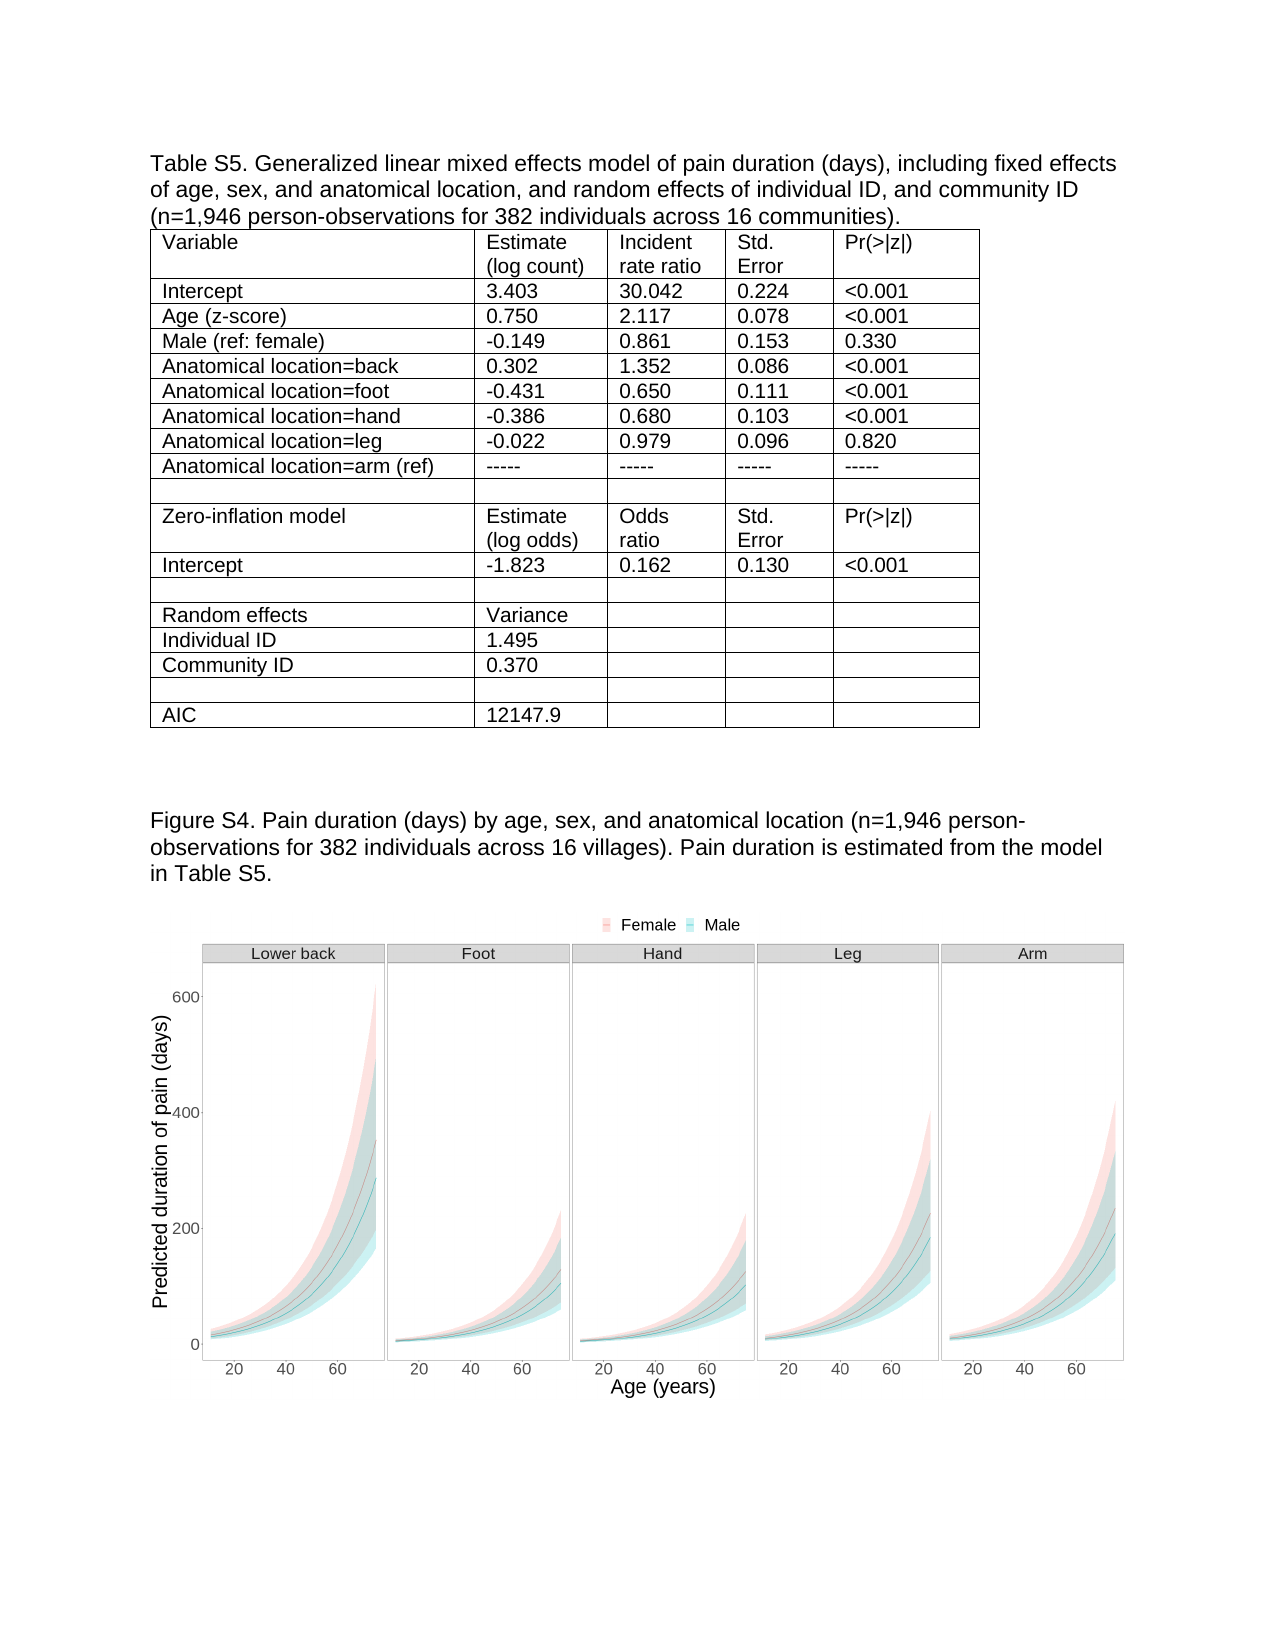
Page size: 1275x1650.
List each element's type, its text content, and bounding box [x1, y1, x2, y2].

table_cell <0.001 [834, 279, 979, 303]
table_cell -0.386 [475, 404, 607, 428]
table_cell [608, 703, 725, 727]
table_cell Std. Error [726, 504, 833, 552]
table_cell Male (ref: female) [151, 329, 474, 353]
table_cell Intercept [151, 553, 474, 577]
table_cell 0.096 [726, 429, 833, 453]
table_cell 0.330 [834, 329, 979, 353]
table_cell ----- [608, 454, 725, 478]
table_cell 1.495 [475, 628, 607, 652]
table_cell Anatomical location=foot [151, 379, 474, 403]
table_cell [151, 578, 474, 602]
table_cell [834, 479, 979, 503]
table_cell Anatomical location=hand [151, 404, 474, 428]
table_cell Pr(>|z|) [834, 504, 979, 552]
table_cell [726, 603, 833, 627]
table_cell 0.103 [726, 404, 833, 428]
table_cell ----- [726, 454, 833, 478]
table_cell [608, 653, 725, 677]
table_cell Estimate (log odds) [475, 504, 607, 552]
table_cell [608, 479, 725, 503]
table_cell -0.431 [475, 379, 607, 403]
table_cell 0.979 [608, 429, 725, 453]
table_cell <0.001 [834, 404, 979, 428]
table_cell [726, 479, 833, 503]
table_cell Community ID [151, 653, 474, 677]
table_cell [726, 628, 833, 652]
table_header Estimate (log count) [475, 230, 607, 278]
table_cell Intercept [151, 279, 474, 303]
table_cell [151, 678, 474, 702]
table_cell [608, 603, 725, 627]
table_cell Variance [475, 603, 607, 627]
table_cell 3.403 [475, 279, 607, 303]
table_cell Odds ratio [608, 504, 725, 552]
table_header Variable [151, 230, 474, 278]
table_cell AIC [151, 703, 474, 727]
table_cell Anatomical location=arm (ref) [151, 454, 474, 478]
table_cell Zero-inflation model [151, 504, 474, 552]
table_cell [726, 653, 833, 677]
table_cell [475, 479, 607, 503]
table_cell -0.149 [475, 329, 607, 353]
table_cell [151, 479, 474, 503]
table_cell 0.302 [475, 354, 607, 378]
table_cell 12147.9 [475, 703, 607, 727]
table_cell [475, 578, 607, 602]
text Figure S4. Pain duration (days) by age, sex, and anatomical location (n=1,946 person-observations for 382 individuals across 16 villages). Pain duration is estimated from the model in Table S5. [150, 807, 1125, 886]
table_cell 0.153 [726, 329, 833, 353]
table_cell 30.042 [608, 279, 725, 303]
table_cell [475, 678, 607, 702]
table_cell [834, 653, 979, 677]
table_cell [726, 578, 833, 602]
table_cell 0.820 [834, 429, 979, 453]
table_cell Age (z-score) [151, 304, 474, 328]
table_cell Anatomical location=back [151, 354, 474, 378]
table_cell 0.111 [726, 379, 833, 403]
table_cell 0.750 [475, 304, 607, 328]
table_cell 0.086 [726, 354, 833, 378]
picture [150, 912, 1125, 1400]
table_cell 0.650 [608, 379, 725, 403]
table_cell 2.117 [608, 304, 725, 328]
table_cell <0.001 [834, 354, 979, 378]
table_cell ----- [475, 454, 607, 478]
table_cell [834, 578, 979, 602]
table_header Pr(>|z|) [834, 230, 979, 278]
table_cell 0.370 [475, 653, 607, 677]
table_cell Individual ID [151, 628, 474, 652]
text Table S5. Generalized linear mixed effects model of pain duration (days), including fixed effects of age, sex, and anatomical location, and random effects of individual ID, and community ID (n=1,946 person-observations for 382 individuals across 16 communities). [150, 150, 1125, 229]
table_cell <0.001 [834, 304, 979, 328]
table_cell [834, 603, 979, 627]
table_cell Random effects [151, 603, 474, 627]
table_cell 0.078 [726, 304, 833, 328]
table_cell 0.680 [608, 404, 725, 428]
table_cell <0.001 [834, 379, 979, 403]
table_cell [834, 678, 979, 702]
table_cell [834, 703, 979, 727]
table_cell -1.823 [475, 553, 607, 577]
table_cell [608, 678, 725, 702]
table_cell <0.001 [834, 553, 979, 577]
table_cell 0.224 [726, 279, 833, 303]
table_cell Anatomical location=leg [151, 429, 474, 453]
table_cell [834, 628, 979, 652]
table_cell [608, 578, 725, 602]
table_cell -0.022 [475, 429, 607, 453]
table_cell 0.861 [608, 329, 725, 353]
table_cell 0.130 [726, 553, 833, 577]
table_cell ----- [834, 454, 979, 478]
table_header Std. Error [726, 230, 833, 278]
table_header Incident rate ratio [608, 230, 725, 278]
table_cell 1.352 [608, 354, 725, 378]
table_cell [726, 703, 833, 727]
table_cell [608, 628, 725, 652]
table_cell 0.162 [608, 553, 725, 577]
table_cell [726, 678, 833, 702]
